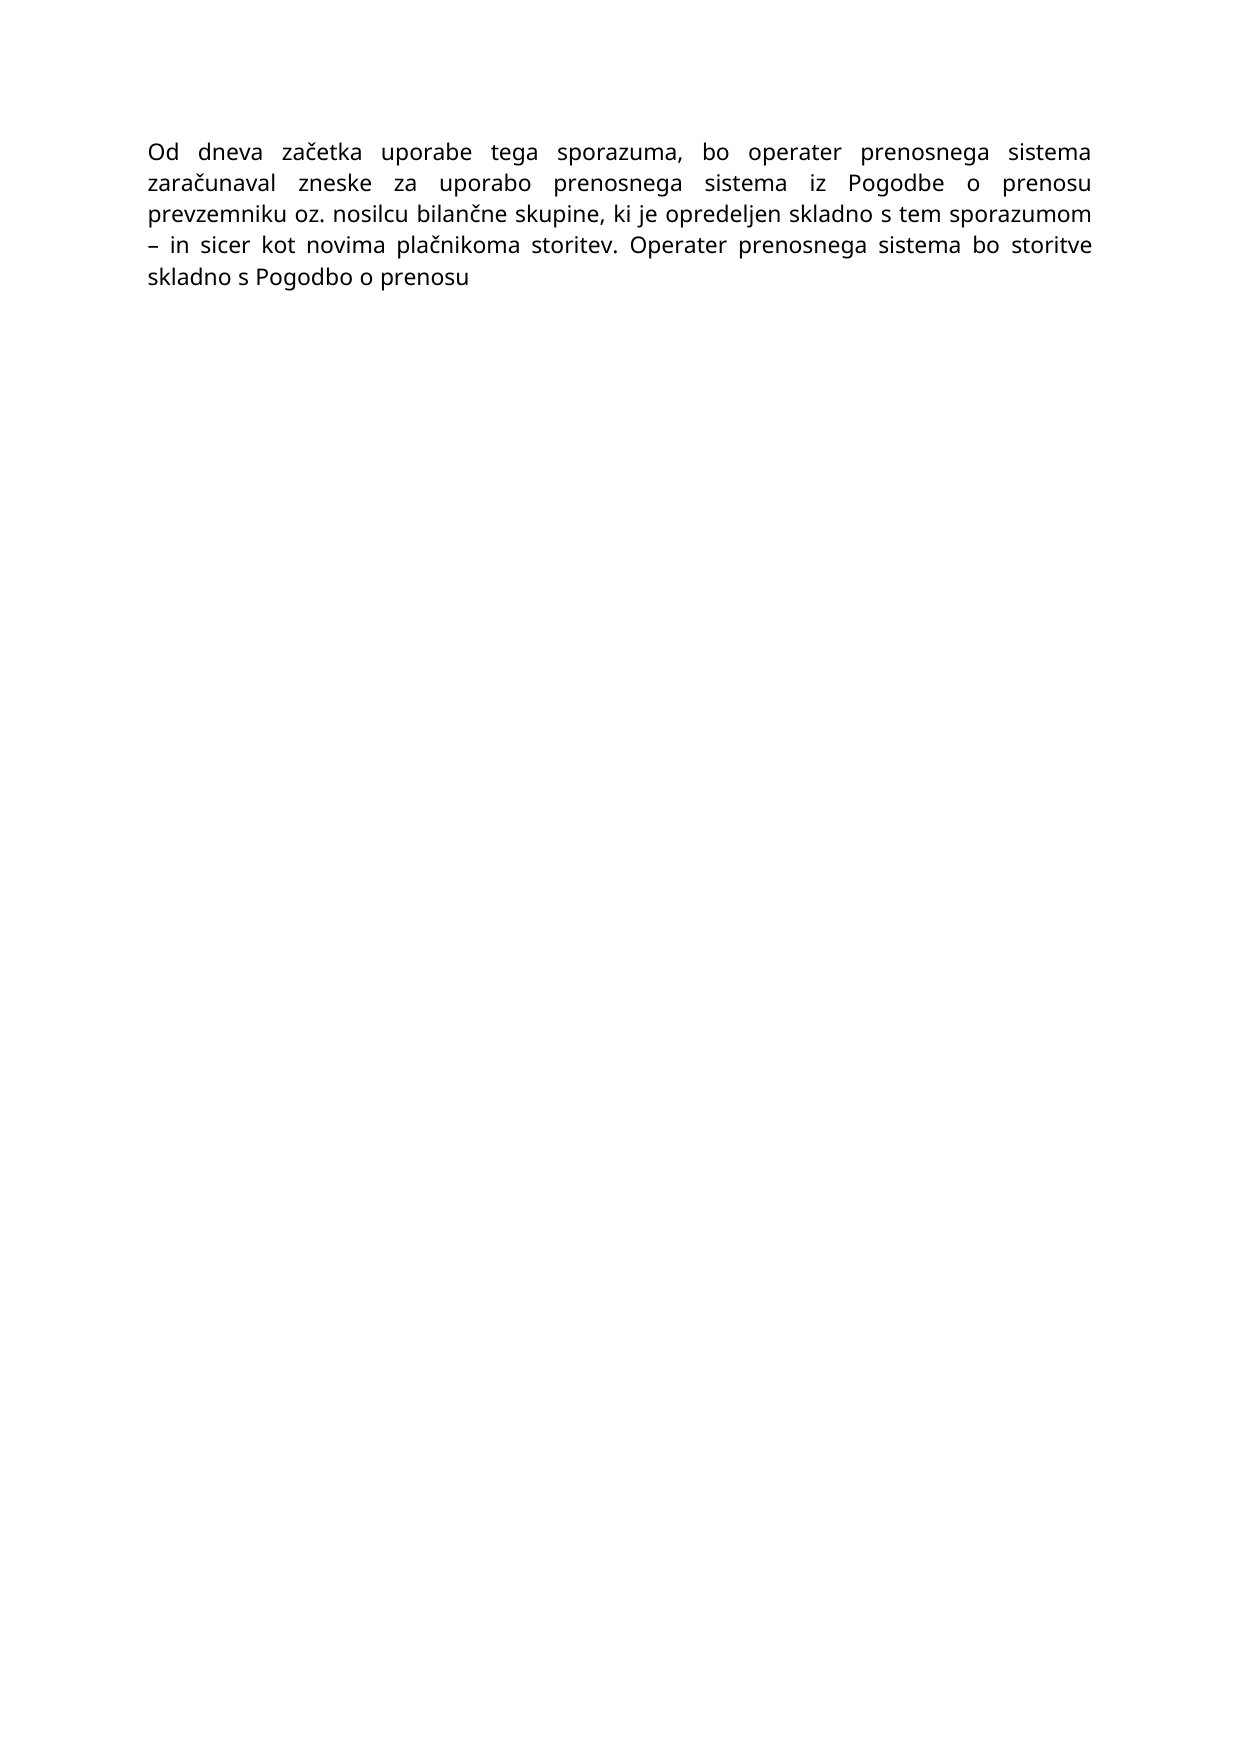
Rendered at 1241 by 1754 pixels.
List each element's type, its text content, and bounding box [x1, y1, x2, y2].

text Od dneva začetka uporabe tega sporazuma, bo operater prenosnega sistema zaračunaval zneske za uporabo prenosnega sistema iz Pogodbe o prenosu prevzemniku oz. nosilcu bilančne skupine, ki je opredeljen skladno s tem sporazumom – in sicer kot novima plačnikoma storitev. Operater prenosnega sistema bo storitve skladno s Pogodbo o prenosu [147, 135, 1093, 292]
